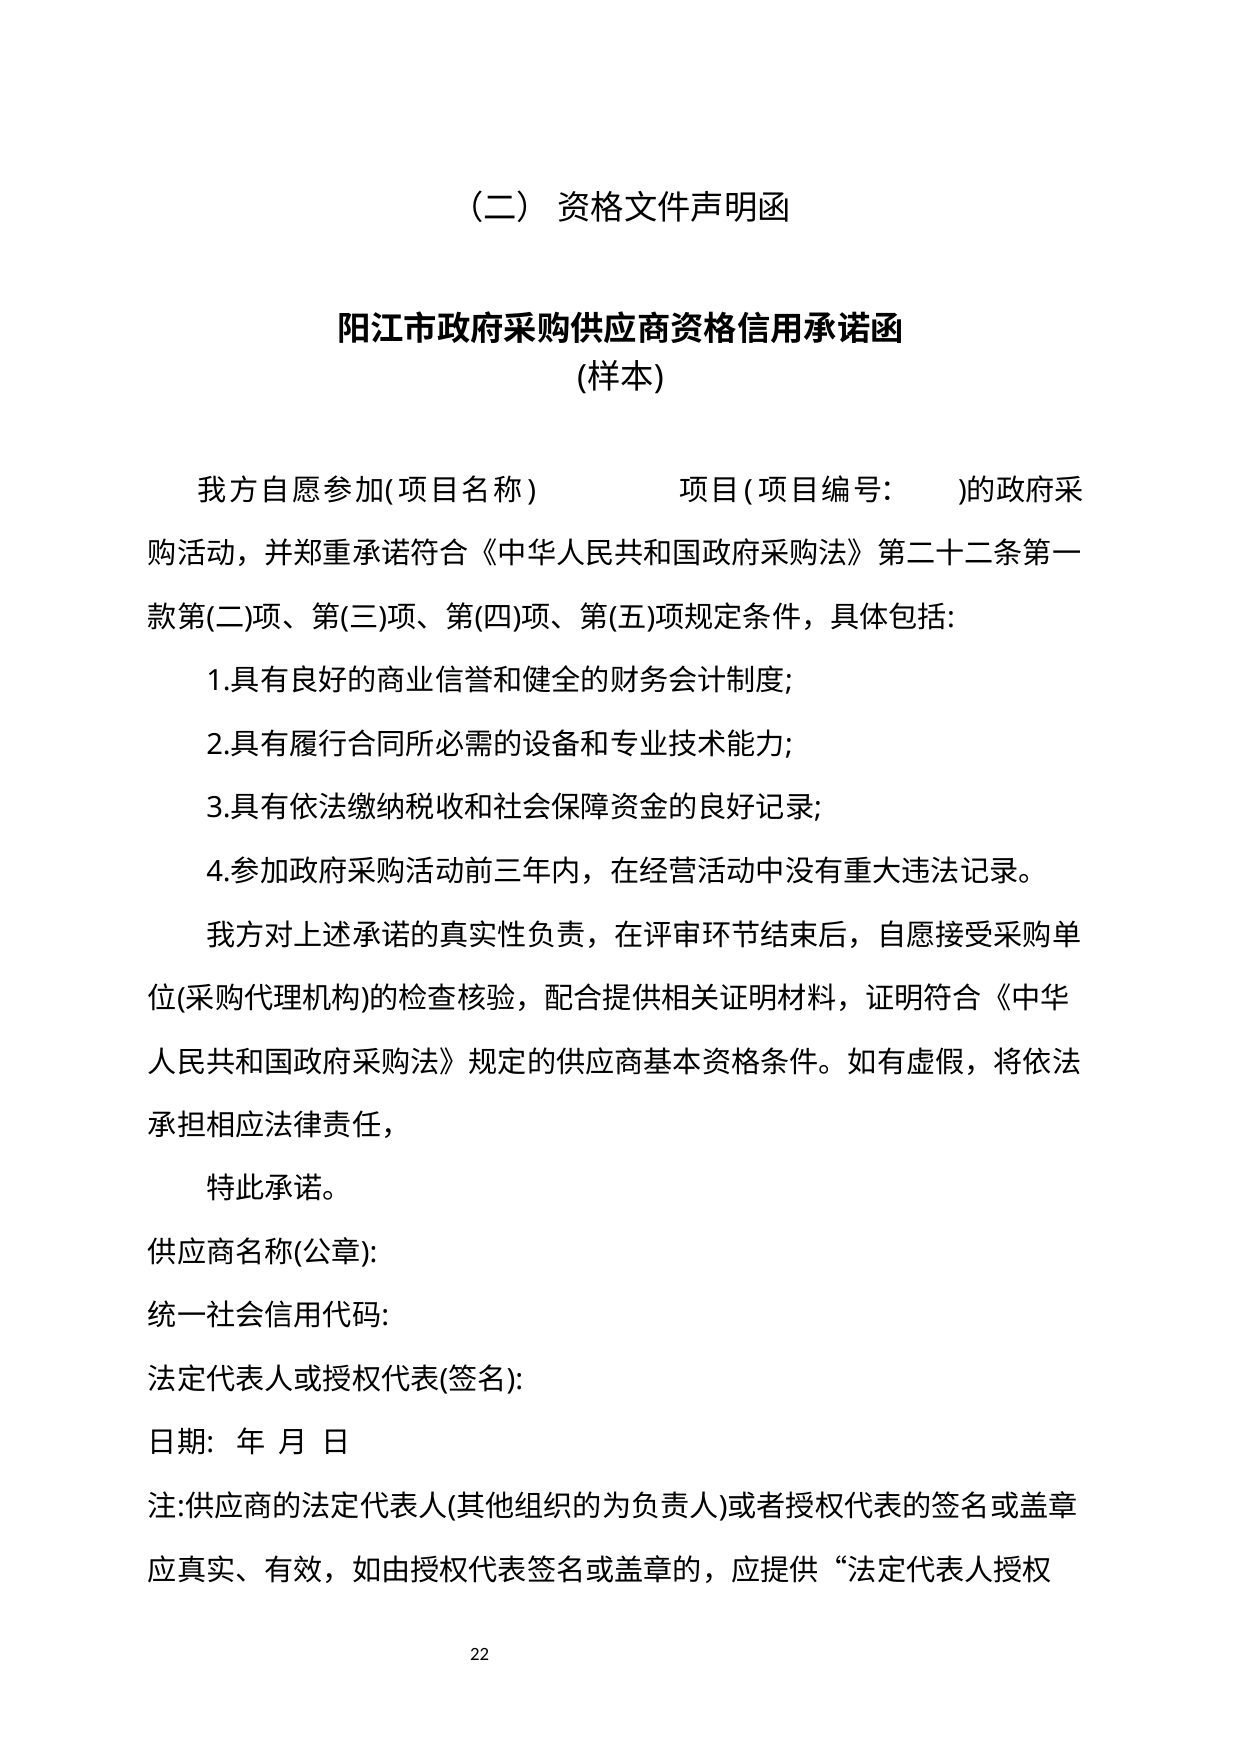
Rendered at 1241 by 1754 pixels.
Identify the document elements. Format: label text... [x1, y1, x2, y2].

text 日期: 年 月 日 [148, 1419, 1092, 1461]
text 统一社会信用代码: [148, 1292, 1092, 1334]
text 我 方 自 愿 参 加( 项 目 名 称 ) 项 目 ( 项 目 编 号： )的政府采购活动，并郑重承诺符合《中华人民共和国政府采购法》第二十二条第一款第(二)项、第(三)项、第(四)项、第(五)项规定条件，具体包括: [148, 466, 1092, 636]
text 1.具有良好的商业信誉和健全的财务会计制度; [148, 657, 1092, 699]
text (样本) [148, 350, 1092, 398]
text 法定代表人或授权代表(签名): [148, 1356, 1092, 1398]
list （二） 资格文件声明函 [148, 181, 1092, 229]
text 特此承诺。 [148, 1165, 1092, 1207]
text 供应商名称(公章): [148, 1228, 1092, 1271]
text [148, 1483, 1092, 1588]
text 2.具有履行合同所必需的设备和专业技术能力; [148, 721, 1092, 763]
text 4.参加政府采购活动前三年内，在经营活动中没有重大违法记录。 [148, 848, 1092, 890]
text 阳江市政府采购供应商资格信用承诺函 [148, 302, 1092, 350]
text 我方对上述承诺的真实性负责，在评审环节结束后，自愿接受采购单位(采购代理机构)的检查核验，配合提供相关证明材料，证明符合《中华人民共和国政府采购法》规定的供应商基本资格条件。如有虚假，将依法承担相应法律责任， [148, 911, 1092, 1144]
text 3.具有依法缴纳税收和社会保障资金的良好记录; [148, 784, 1092, 826]
